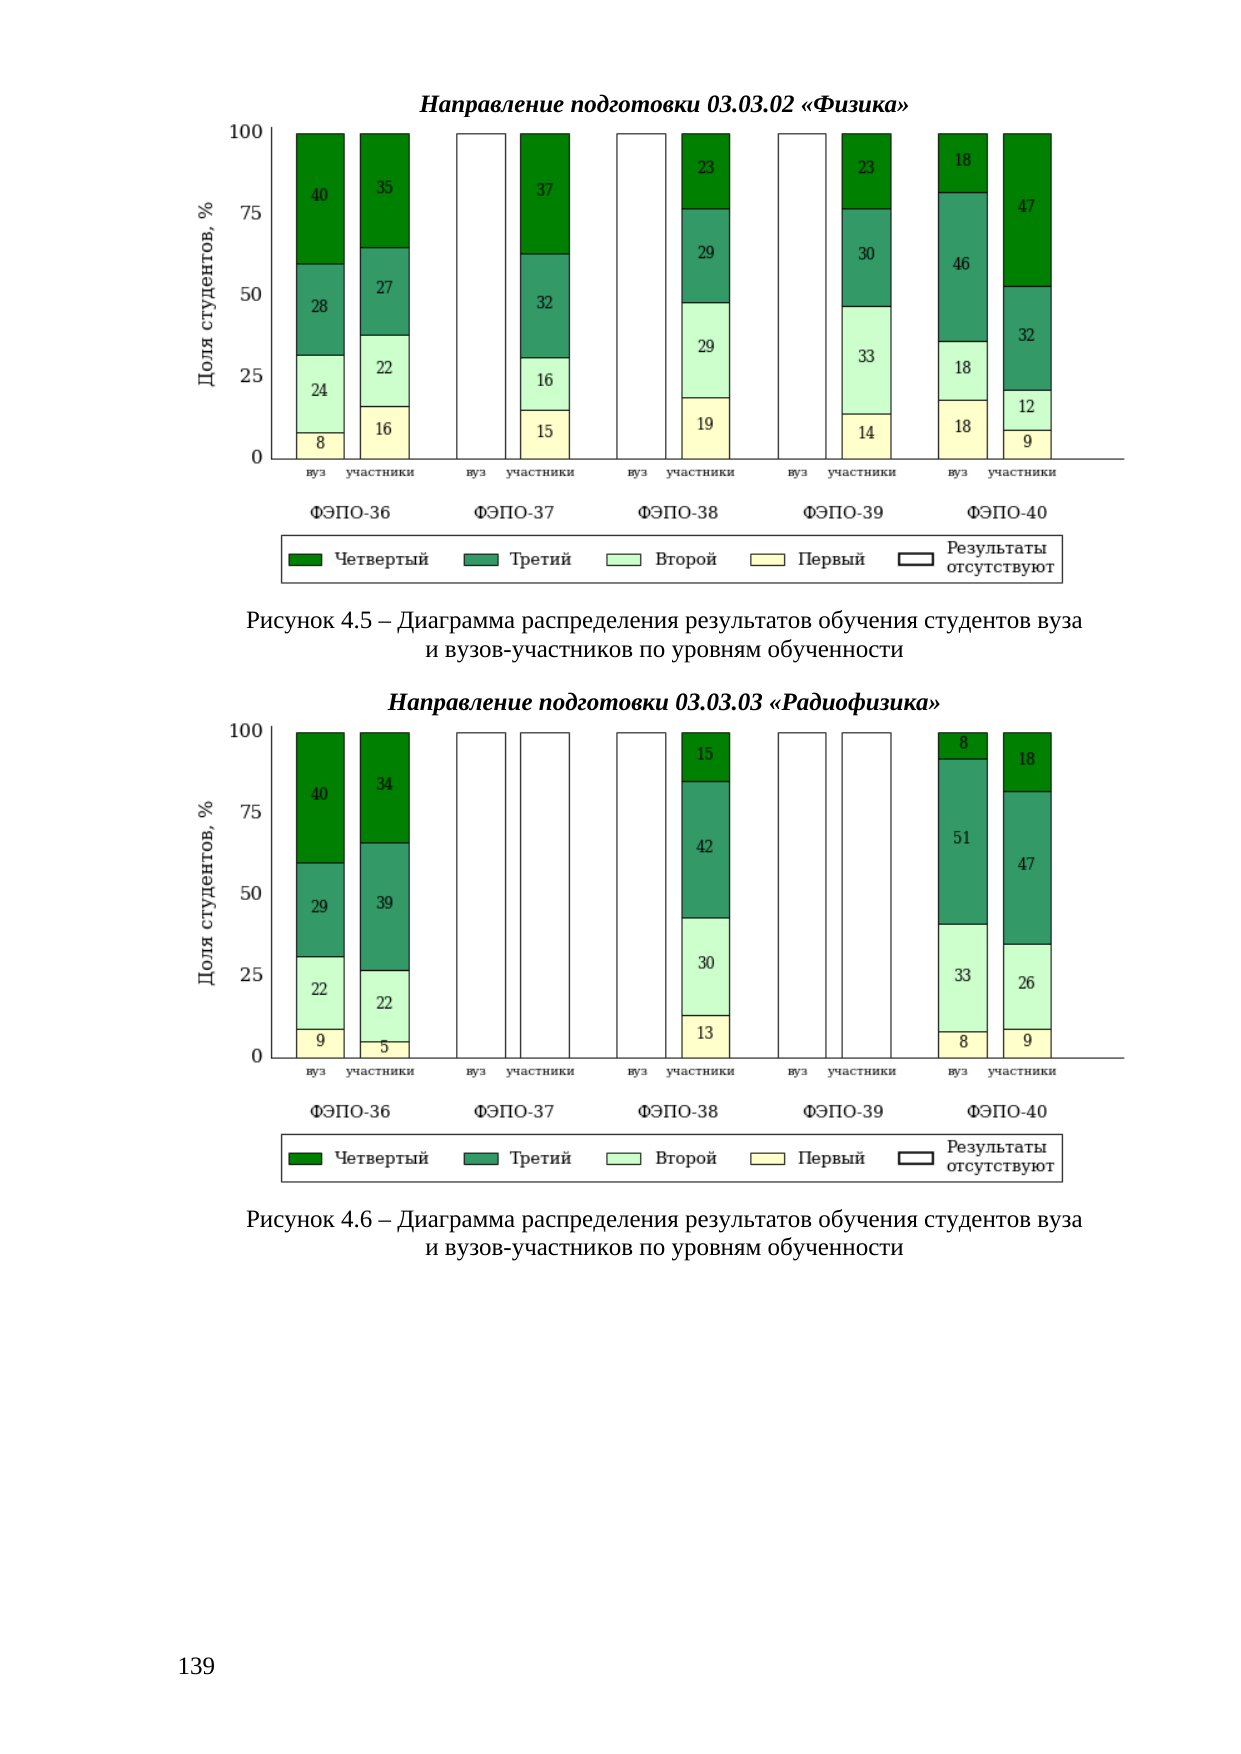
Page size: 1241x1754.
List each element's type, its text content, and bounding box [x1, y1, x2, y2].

text Рисунок 4.6 – Диаграмма распределения результатов обучения студентов вуза и вузов-участников по уровням обученности [177, 1204, 1152, 1261]
picture [196, 716, 1142, 1204]
text Рисунок 4.5 – Диаграмма распределения результатов обучения студентов вуза и вузов-участников по уровням обученности [177, 605, 1152, 662]
picture [196, 117, 1142, 605]
